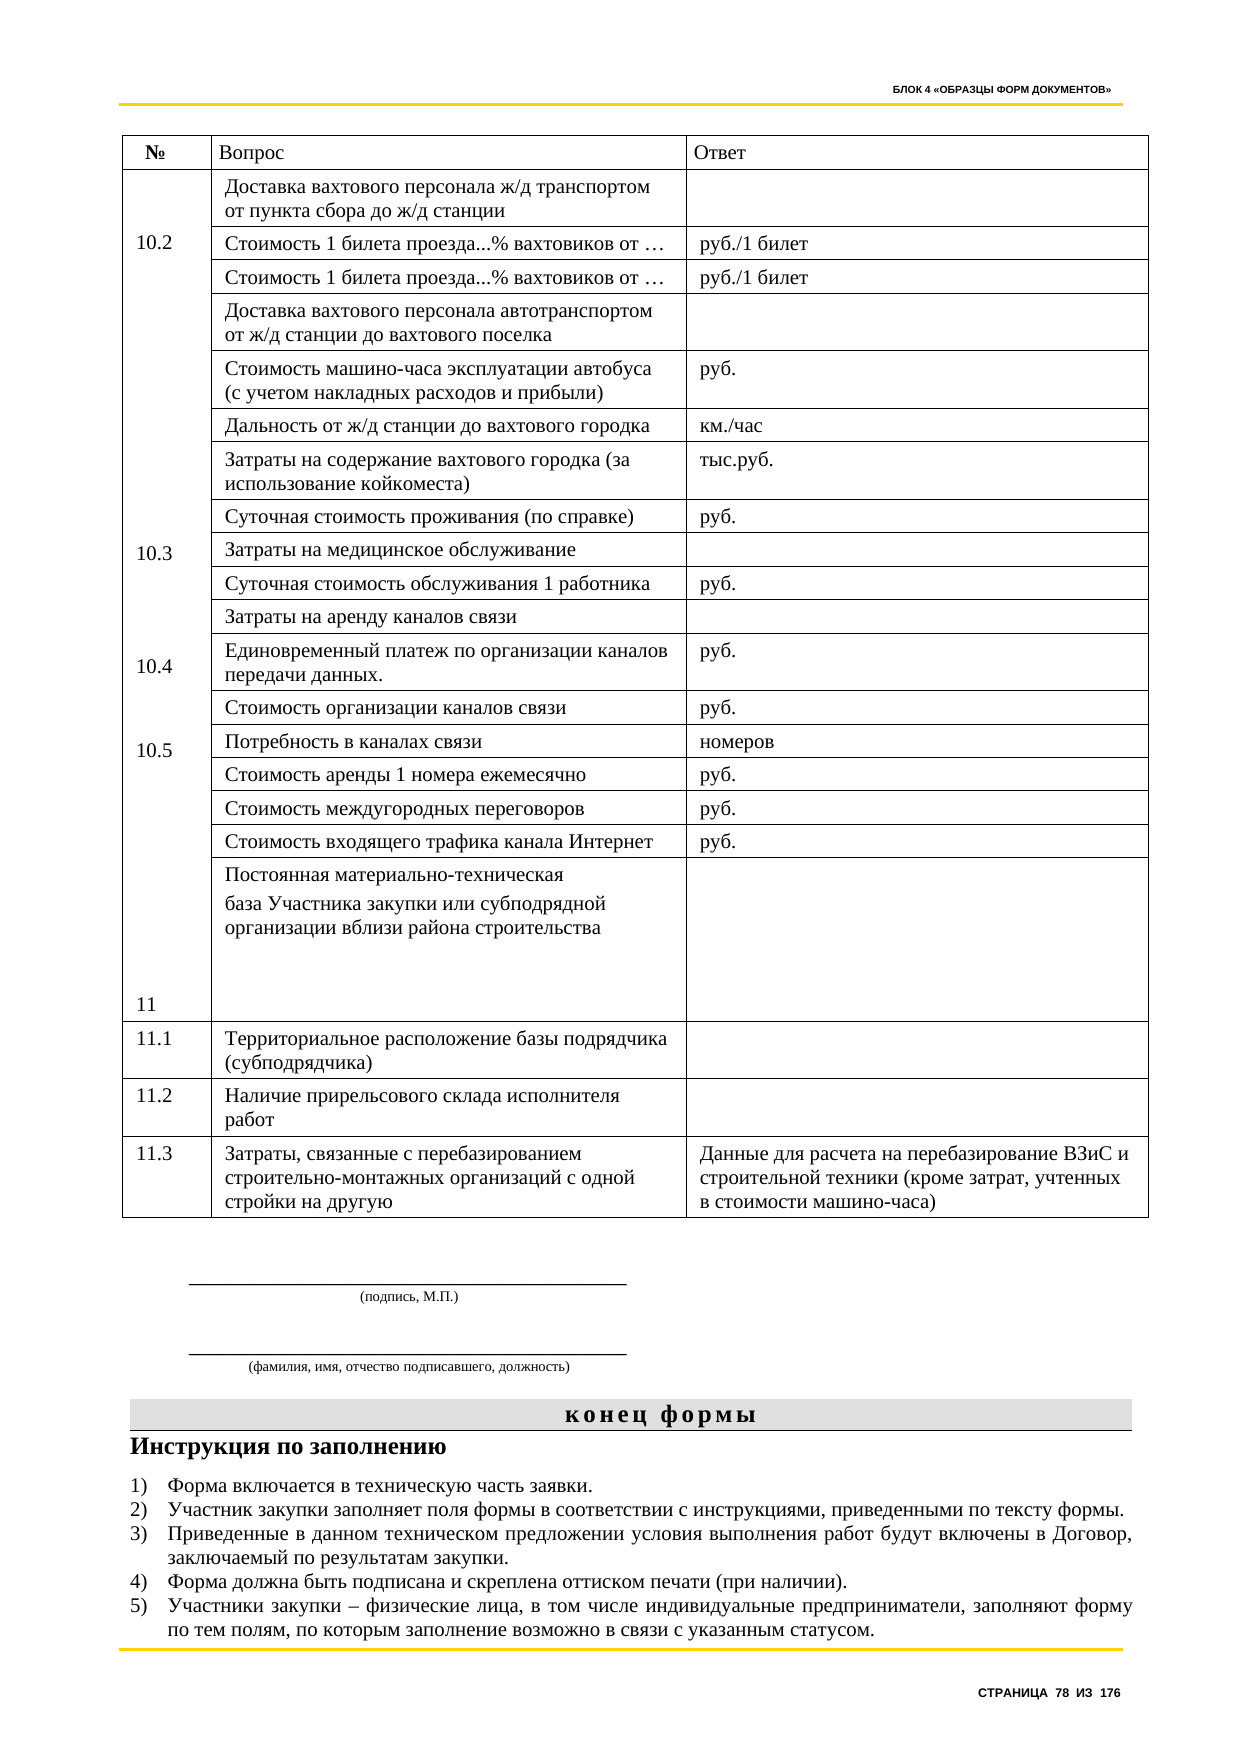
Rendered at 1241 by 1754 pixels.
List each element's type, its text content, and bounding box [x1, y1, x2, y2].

text (фамилия, имя, отчество подписавшего, должность) [130, 1358, 629, 1387]
list Участники закупки – физические лица, в том числе индивидуальные предприниматели, заполняют форму по тем полям, по которым заполнение возможно в связи с указанным статусом. [130, 1593, 1134, 1641]
text (подпись, М.П.) [130, 1288, 629, 1317]
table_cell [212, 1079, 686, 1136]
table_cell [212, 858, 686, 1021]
text Инструкция по заполнению [130, 1431, 1134, 1460]
text ___________________________________ [130, 1259, 629, 1288]
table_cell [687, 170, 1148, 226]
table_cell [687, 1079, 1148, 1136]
text конец формы [130, 1399, 1132, 1430]
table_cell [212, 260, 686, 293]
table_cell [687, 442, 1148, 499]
list Приведенные в данном техническом предложении условия выполнения работ будут включены в Договор, заключаемый по результатам закупки. [130, 1521, 1134, 1569]
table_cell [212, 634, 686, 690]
text ___________________________________ [130, 1329, 629, 1358]
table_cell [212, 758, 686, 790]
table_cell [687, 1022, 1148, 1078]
list Участник закупки заполняет поля формы в соответствии с инструкциями, приведенными по тексту формы. [130, 1497, 1134, 1521]
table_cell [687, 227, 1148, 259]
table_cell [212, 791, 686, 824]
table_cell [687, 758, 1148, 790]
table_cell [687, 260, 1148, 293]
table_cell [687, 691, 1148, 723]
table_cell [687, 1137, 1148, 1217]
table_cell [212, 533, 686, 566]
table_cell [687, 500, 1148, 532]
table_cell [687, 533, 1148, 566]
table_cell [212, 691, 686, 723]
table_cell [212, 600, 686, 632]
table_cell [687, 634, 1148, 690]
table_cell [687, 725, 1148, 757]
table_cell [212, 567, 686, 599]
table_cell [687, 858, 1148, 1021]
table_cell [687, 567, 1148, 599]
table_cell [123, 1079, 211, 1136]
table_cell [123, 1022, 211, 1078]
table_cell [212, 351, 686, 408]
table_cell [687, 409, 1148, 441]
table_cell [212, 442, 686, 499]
list Форма включается в техническую часть заявки. [130, 1472, 1134, 1497]
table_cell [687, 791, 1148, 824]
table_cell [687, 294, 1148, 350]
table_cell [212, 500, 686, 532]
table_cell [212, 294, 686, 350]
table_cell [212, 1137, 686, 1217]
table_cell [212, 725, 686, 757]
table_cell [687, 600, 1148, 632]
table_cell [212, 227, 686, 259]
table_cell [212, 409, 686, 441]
table_header Вопрос [212, 136, 686, 168]
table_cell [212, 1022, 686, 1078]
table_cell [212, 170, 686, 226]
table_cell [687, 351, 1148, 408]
table_header № [123, 136, 211, 168]
list Форма должна быть подписана и скреплена оттиском печати (при наличии). [130, 1569, 1134, 1593]
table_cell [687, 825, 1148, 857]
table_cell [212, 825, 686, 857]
table_header Ответ [687, 136, 1148, 168]
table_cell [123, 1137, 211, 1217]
